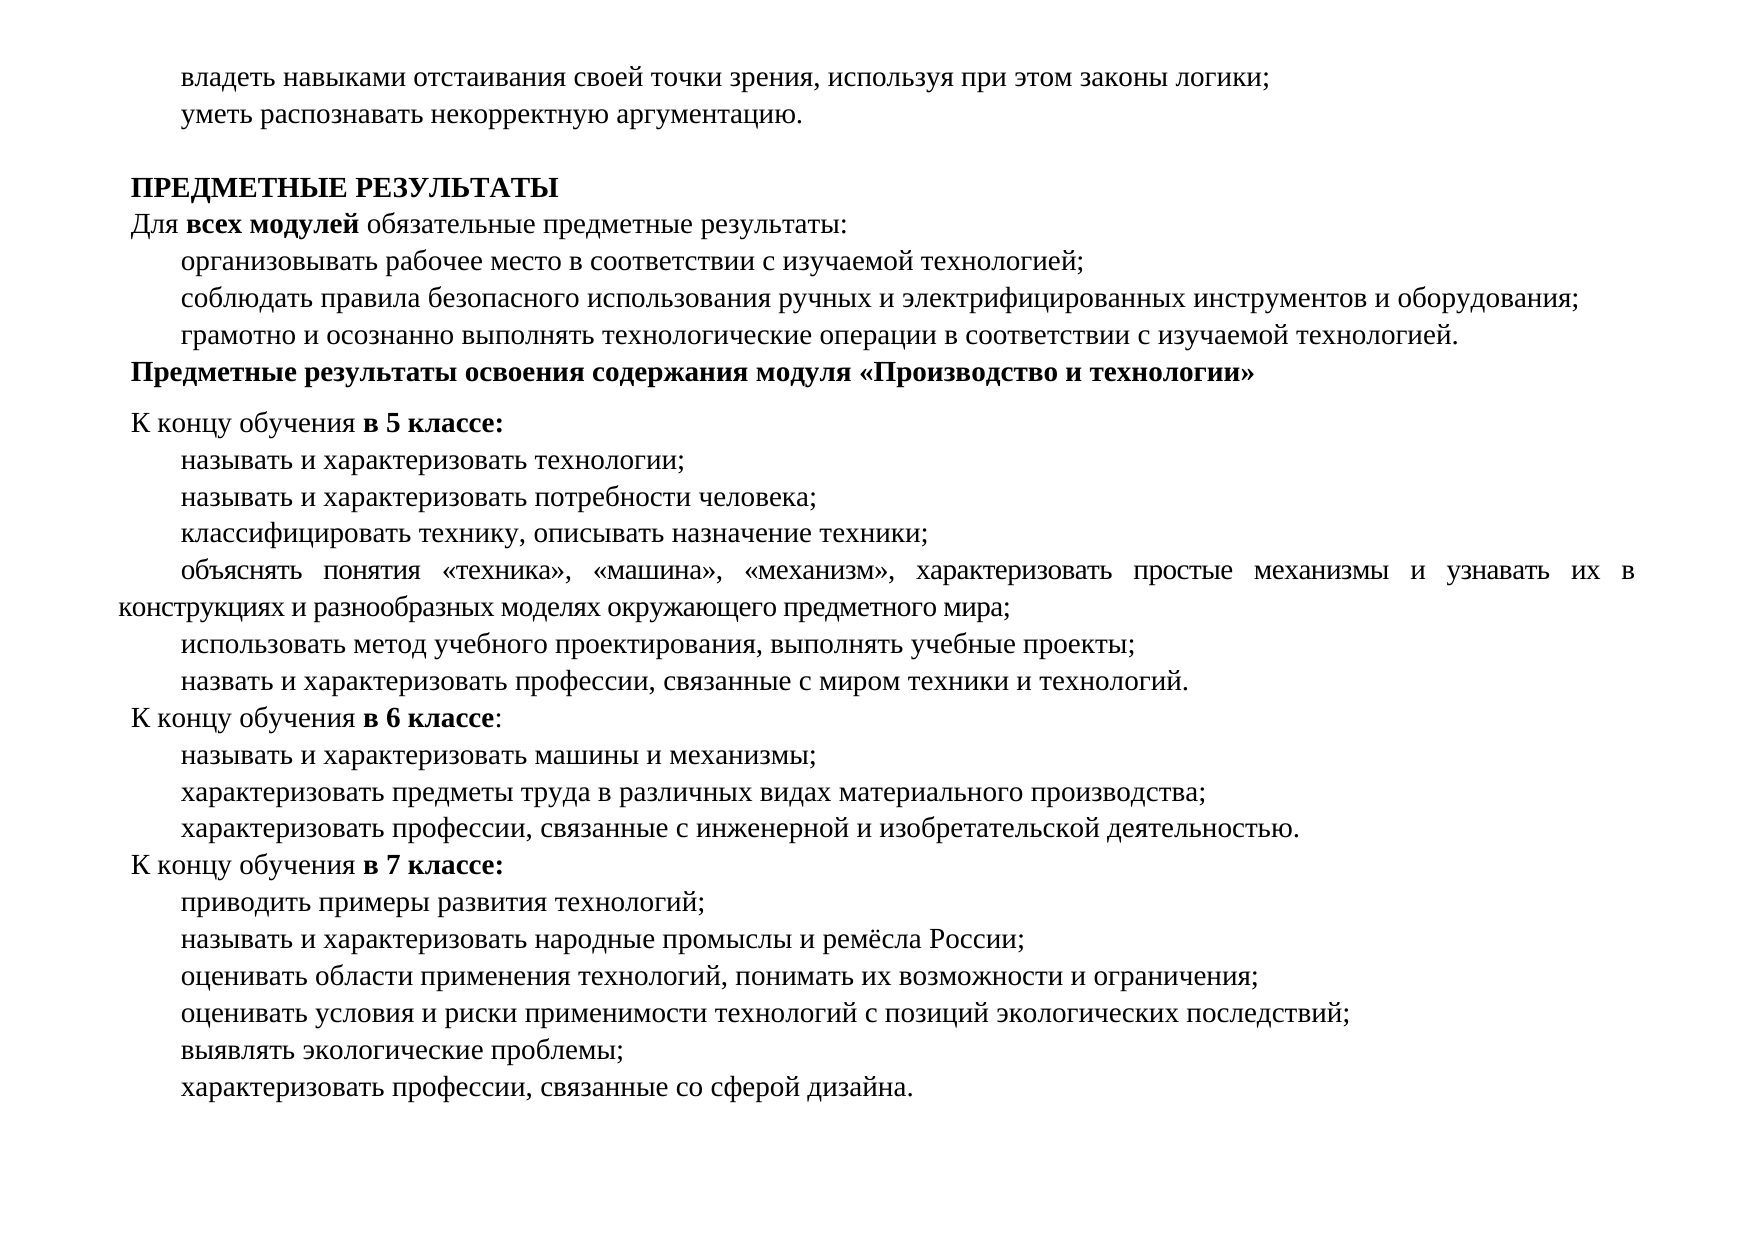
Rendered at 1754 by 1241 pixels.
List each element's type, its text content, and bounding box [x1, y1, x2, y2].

text классифицировать технику, описывать назначение техники; [118, 516, 1636, 549]
text приводить примеры развития технологий; [118, 884, 1636, 918]
text характеризовать профессии, связанные с инженерной и изобретательской деятельностью. [118, 811, 1636, 844]
text выявлять экологические проблемы; [118, 1032, 1636, 1065]
text называть и характеризовать народные промыслы и ремёсла России; [118, 921, 1636, 955]
text характеризовать профессии, связанные со сферой дизайна. [118, 1069, 1636, 1102]
text соблюдать правила безопасного использования ручных и электрифицированных инструментов и оборудования; [118, 280, 1636, 314]
text Предметные результаты освоения содержания модуля «Производство и технологии» [131, 354, 1636, 388]
text ПРЕДМЕТНЫЕ РЕЗУЛЬТАТЫ [131, 170, 1636, 203]
text владеть навыками отстаивания своей точки зрения, используя при этом законы логики; [118, 59, 1636, 93]
text назвать и характеризовать профессии, связанные с миром техники и технологий. [118, 663, 1636, 697]
text оценивать условия и риски применимости технологий с позиций экологических последствий; [118, 995, 1636, 1028]
text организовывать рабочее место в соответствии с изучаемой технологией; [118, 243, 1636, 277]
text называть и характеризовать технологии; [118, 442, 1636, 475]
text оценивать области применения технологий, понимать их возможности и ограничения; [118, 958, 1636, 992]
text называть и характеризовать потребности человека; [118, 479, 1636, 512]
text К концу обучения в 7 классе: [131, 847, 1636, 881]
text характеризовать предметы труда в различных видах материального производства; [118, 774, 1636, 807]
text использовать метод учебного проектирования, выполнять учебные проекты; [118, 626, 1636, 660]
text грамотно и осознанно выполнять технологические операции в соответствии с изучаемой технологией. [118, 317, 1636, 351]
text называть и характеризовать машины и механизмы; [118, 737, 1636, 770]
text уметь распознавать некорректную аргументацию. [118, 96, 1636, 129]
text объяснять понятия «техника», «машина», «механизм», характеризовать простые механизмы и узнавать их в конструкциях и разнообразных моделях окружающего предметного мира; [118, 552, 1636, 623]
text К концу обучения в 5 классе: [131, 405, 1636, 438]
text Для всех модулей обязательные предметные результаты: [131, 207, 1636, 240]
text К концу обучения в 6 классе: [131, 700, 1636, 733]
